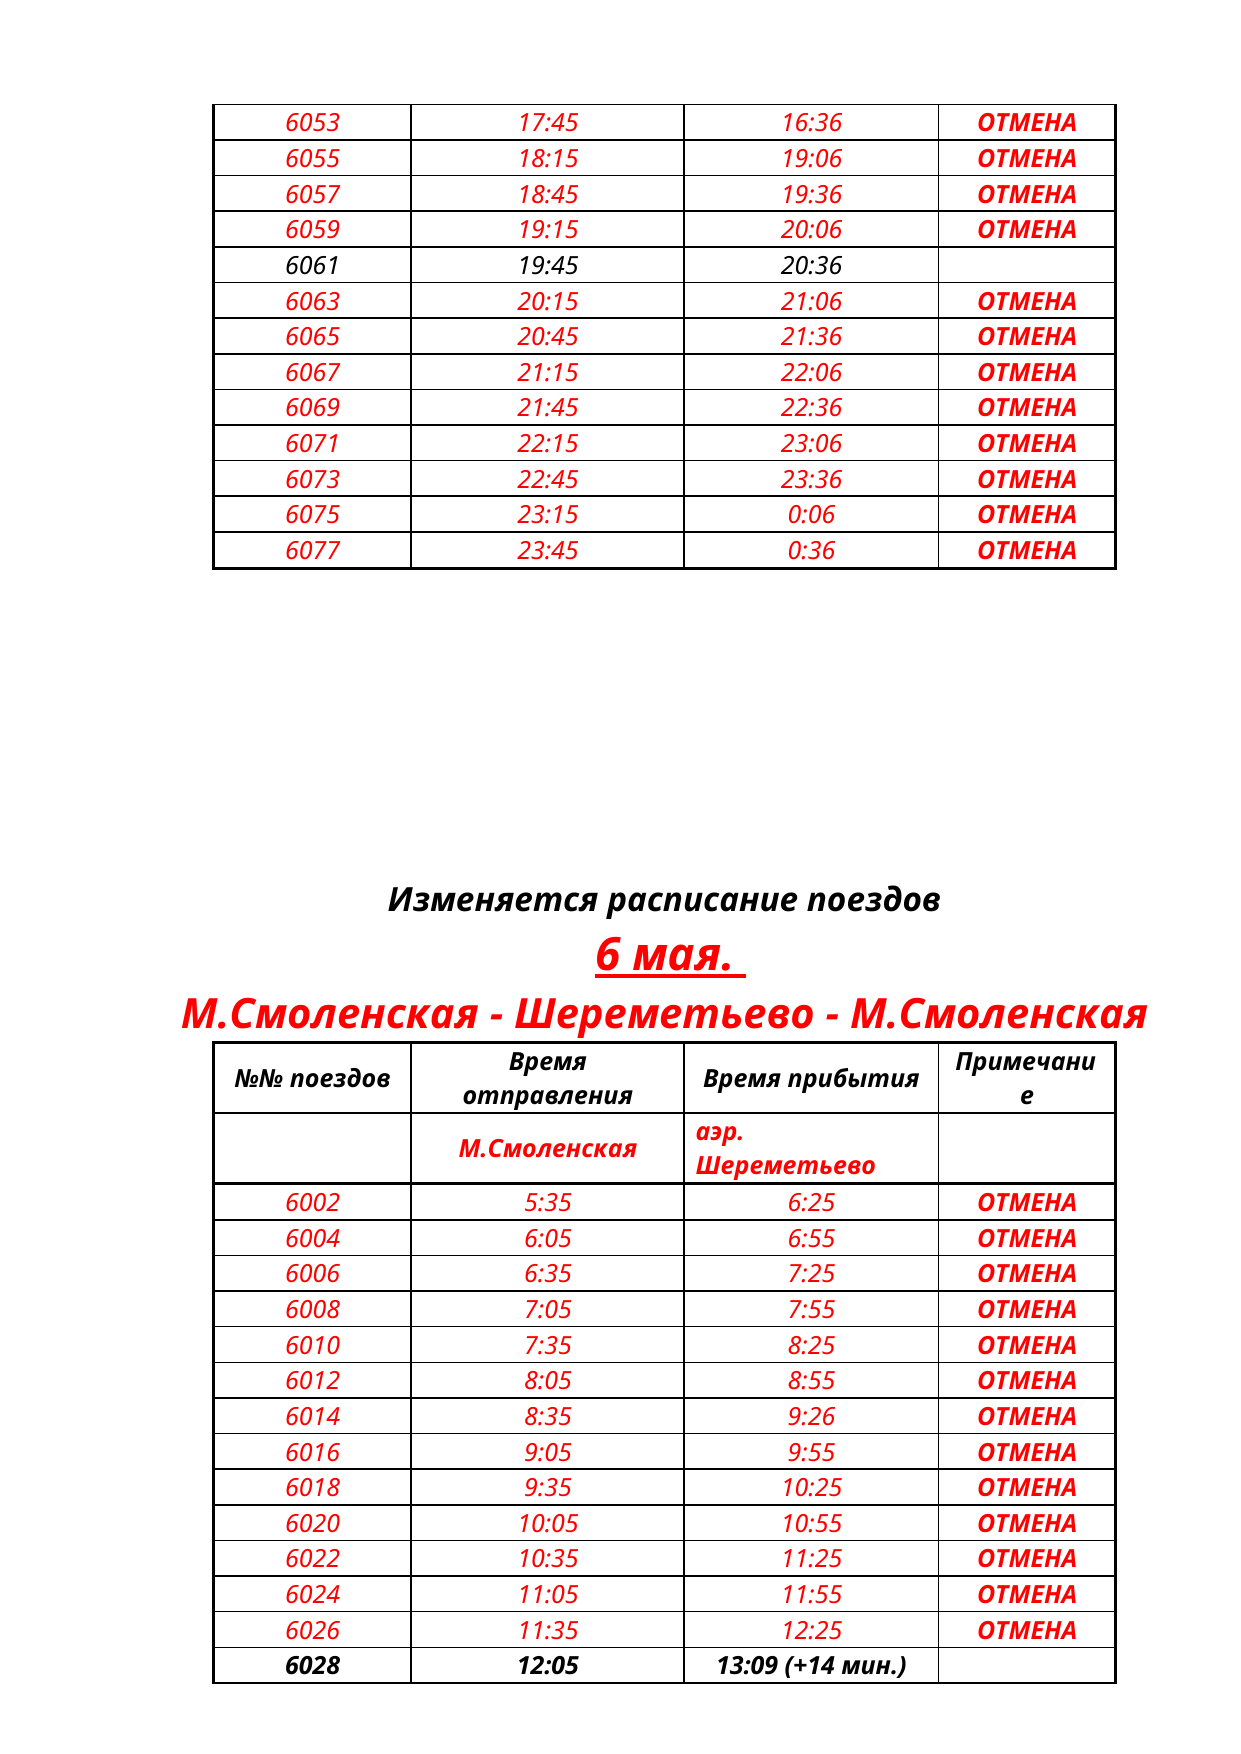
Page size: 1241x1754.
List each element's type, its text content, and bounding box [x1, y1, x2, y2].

table_cell ОТМЕНА [939, 212, 1114, 246]
table_cell 6:35 [412, 1256, 683, 1290]
table_cell 13:09 (+14 мин.) [685, 1648, 938, 1682]
table_cell 19:06 [685, 141, 938, 175]
table_cell 19:15 [412, 212, 683, 246]
table_cell ОТМЕНА [939, 390, 1114, 424]
table_cell 18:15 [412, 141, 683, 175]
table_cell 9:05 [412, 1434, 683, 1468]
table_cell ОТМЕНА [939, 1185, 1114, 1219]
table_cell 6:05 [412, 1221, 683, 1254]
table_cell 6016 [215, 1434, 410, 1468]
table_cell 7:05 [412, 1292, 683, 1326]
table_cell 8:35 [412, 1399, 683, 1433]
table_cell ОТМЕНА [939, 1292, 1114, 1326]
table_cell 20:15 [412, 283, 683, 317]
table_cell 19:45 [412, 248, 683, 282]
table_cell 11:35 [412, 1612, 683, 1646]
table_cell 0:36 [685, 533, 938, 567]
table_cell ОТМЕНА [939, 1363, 1114, 1397]
table_cell 11:05 [412, 1577, 683, 1611]
table_cell 6075 [215, 497, 410, 531]
table_cell 9:26 [685, 1399, 938, 1433]
table_cell 6057 [215, 176, 410, 210]
table_cell 12:25 [685, 1612, 938, 1646]
table_cell ОТМЕНА [939, 1577, 1114, 1611]
table_cell ОТМЕНА [939, 319, 1114, 353]
table_cell 6073 [215, 461, 410, 495]
table_cell 8:25 [685, 1327, 938, 1361]
table_cell 6069 [215, 390, 410, 424]
table_cell ОТМЕНА [939, 355, 1114, 388]
table_cell 10:55 [685, 1506, 938, 1539]
table_cell 22:06 [685, 355, 938, 388]
table_cell 21:45 [412, 390, 683, 424]
table_cell 21:36 [685, 319, 938, 353]
table_cell ОТМЕНА [939, 176, 1114, 210]
text 6 мая. [177, 922, 1152, 984]
table_cell [939, 248, 1114, 282]
table_cell 6022 [215, 1541, 410, 1575]
table_cell ОТМЕНА [939, 1612, 1114, 1646]
table_cell ОТМЕНА [939, 1541, 1114, 1575]
table_cell 20:06 [685, 212, 938, 246]
table_cell 23:06 [685, 426, 938, 460]
table_cell 22:36 [685, 390, 938, 424]
table_cell ОТМЕНА [939, 1506, 1114, 1539]
table_cell ОТМЕНА [939, 1434, 1114, 1468]
table_cell 8:05 [412, 1363, 683, 1397]
table_cell 7:35 [412, 1327, 683, 1361]
table_cell 6002 [215, 1185, 410, 1219]
table_cell 6028 [215, 1648, 410, 1682]
table_cell 18:45 [412, 176, 683, 210]
text Изменяется расписание поездов [177, 876, 1152, 922]
table_cell аэр. Шереметьево [685, 1114, 938, 1182]
table_cell 6012 [215, 1363, 410, 1397]
table_cell М.Смоленская [412, 1114, 683, 1182]
table_cell 10:05 [412, 1506, 683, 1539]
table_cell 9:55 [685, 1434, 938, 1468]
table_cell 16:36 [685, 105, 938, 139]
table_cell 20:36 [685, 248, 938, 282]
text М.Смоленская - Шереметьево - М.Смоленская [177, 984, 1152, 1041]
table_header Время прибытия [685, 1044, 938, 1112]
table_cell ОТМЕНА [939, 105, 1114, 139]
table_cell [215, 1114, 410, 1182]
table_cell ОТМЕНА [939, 1221, 1114, 1254]
table_cell 12:05 [412, 1648, 683, 1682]
table_cell 6024 [215, 1577, 410, 1611]
table_cell 6059 [215, 212, 410, 246]
table_cell 6067 [215, 355, 410, 388]
table_cell 10:35 [412, 1541, 683, 1575]
table_cell 6008 [215, 1292, 410, 1326]
table_cell 6004 [215, 1221, 410, 1254]
table_cell ОТМЕНА [939, 533, 1114, 567]
table_cell 6071 [215, 426, 410, 460]
table_cell 6:55 [685, 1221, 938, 1254]
table_cell ОТМЕНА [939, 426, 1114, 460]
table_cell 6065 [215, 319, 410, 353]
table_cell 0:06 [685, 497, 938, 531]
table_cell ОТМЕНА [939, 1256, 1114, 1290]
table_cell 8:55 [685, 1363, 938, 1397]
table_cell 6006 [215, 1256, 410, 1290]
table_cell ОТМЕНА [939, 1399, 1114, 1433]
table_cell 6063 [215, 283, 410, 317]
table_cell 7:55 [685, 1292, 938, 1326]
table_cell ОТМЕНА [939, 461, 1114, 495]
table_cell 10:25 [685, 1470, 938, 1504]
table_cell [939, 1114, 1114, 1182]
table_cell 22:15 [412, 426, 683, 460]
table_cell 6018 [215, 1470, 410, 1504]
table_cell [939, 1648, 1114, 1682]
table_cell 23:36 [685, 461, 938, 495]
table_header Время отправления [412, 1044, 683, 1112]
table_cell ОТМЕНА [939, 1470, 1114, 1504]
table_cell 19:36 [685, 176, 938, 210]
table_cell ОТМЕНА [939, 497, 1114, 531]
table_cell 5:35 [412, 1185, 683, 1219]
table_cell ОТМЕНА [939, 283, 1114, 317]
table_cell 6061 [215, 248, 410, 282]
table_cell 11:55 [685, 1577, 938, 1611]
table_cell 17:45 [412, 105, 683, 139]
table_cell 11:25 [685, 1541, 938, 1575]
table_cell 6020 [215, 1506, 410, 1539]
table_cell 9:35 [412, 1470, 683, 1504]
table_cell 6053 [215, 105, 410, 139]
table_cell 6010 [215, 1327, 410, 1361]
table_cell 20:45 [412, 319, 683, 353]
table_cell 7:25 [685, 1256, 938, 1290]
table_cell 6:25 [685, 1185, 938, 1219]
table_cell ОТМЕНА [939, 141, 1114, 175]
table_header Примечание [939, 1044, 1114, 1112]
table_cell 6014 [215, 1399, 410, 1433]
table_cell 22:45 [412, 461, 683, 495]
table_cell 6077 [215, 533, 410, 567]
table_cell ОТМЕНА [939, 1327, 1114, 1361]
table_cell 21:15 [412, 355, 683, 388]
table_cell 23:45 [412, 533, 683, 567]
table_header №№ поездов [215, 1044, 410, 1112]
table_cell 6026 [215, 1612, 410, 1646]
table_cell 6055 [215, 141, 410, 175]
table_cell 21:06 [685, 283, 938, 317]
table_cell 23:15 [412, 497, 683, 531]
